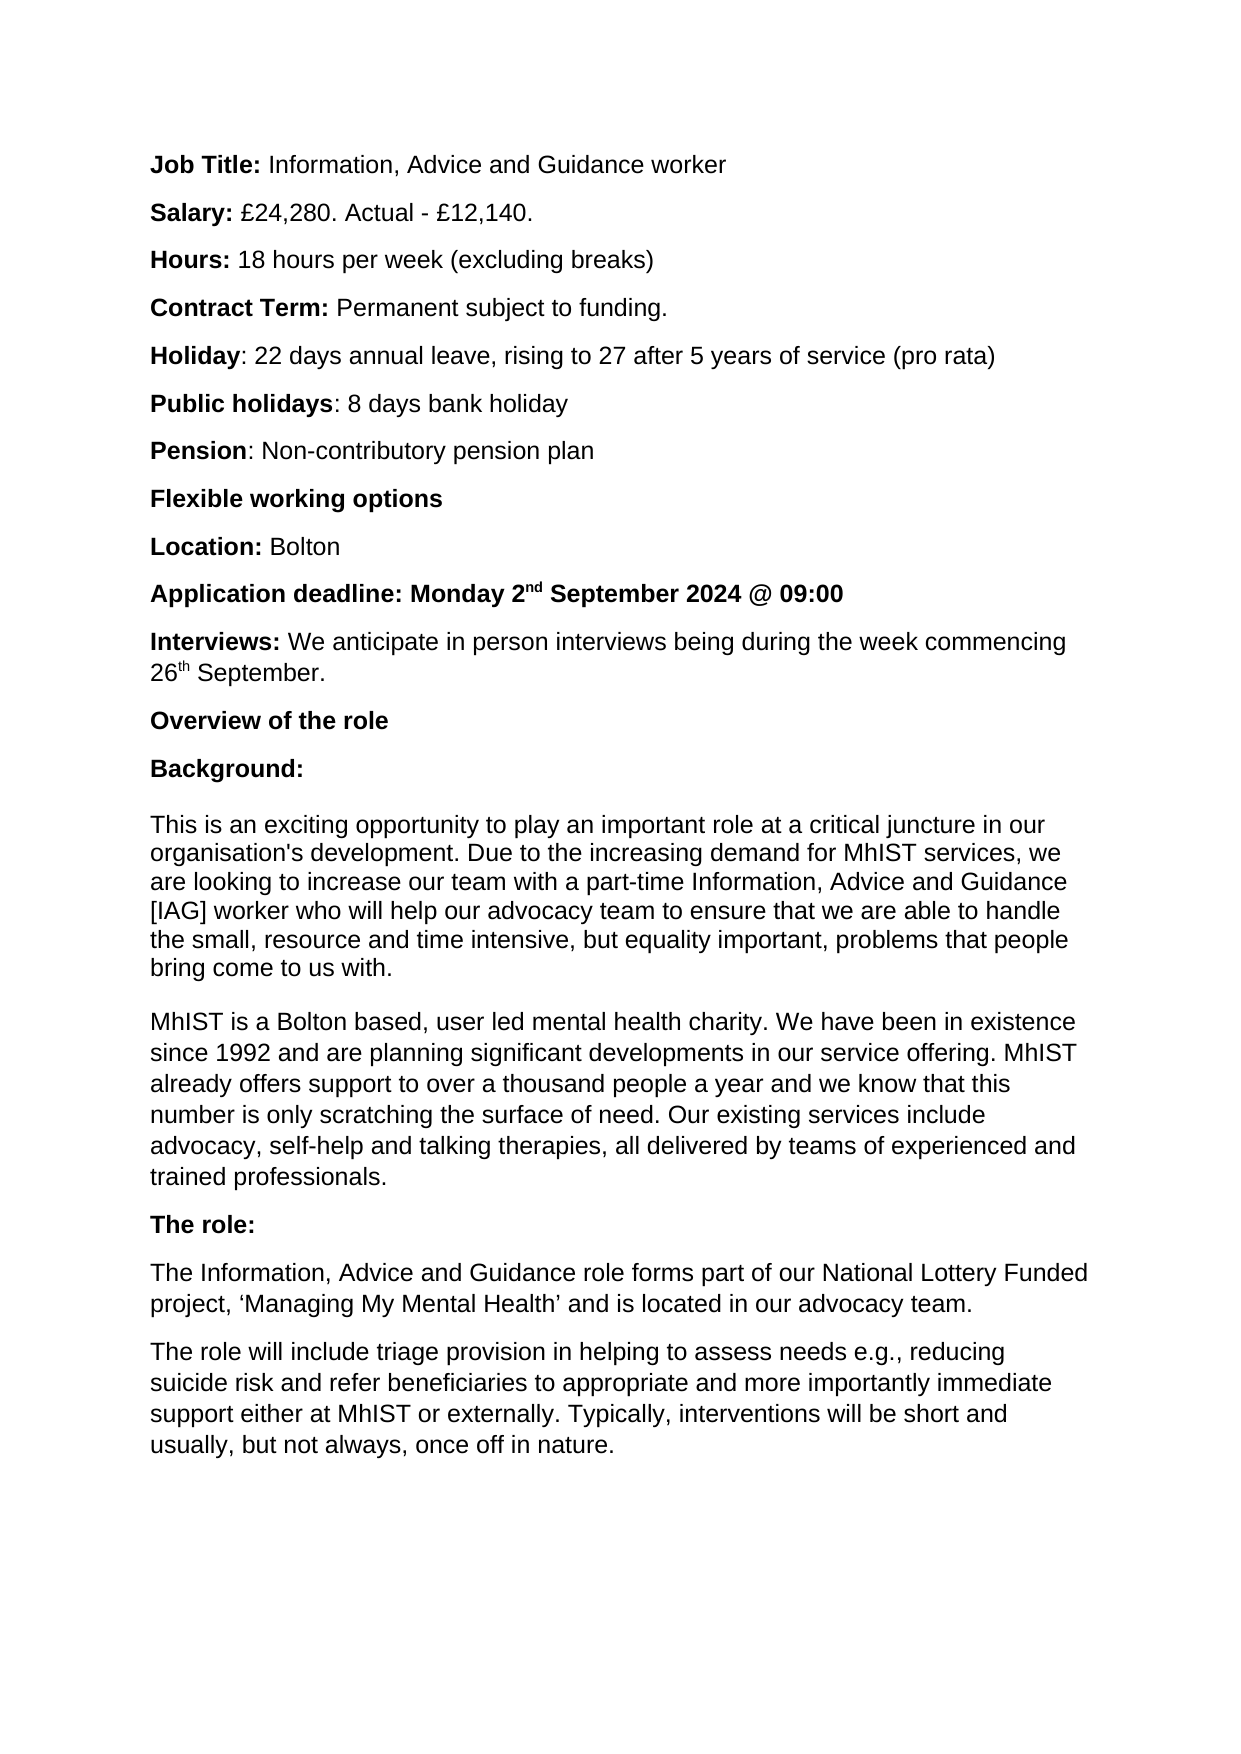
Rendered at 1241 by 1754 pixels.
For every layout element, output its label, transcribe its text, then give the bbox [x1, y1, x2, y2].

text Pension: Non-contributory pension plan [150, 436, 1090, 465]
text Interviews: We anticipate in person interviews being during the week commencing 26th September. [150, 627, 1090, 687]
text This is an exciting opportunity to play an important role at a critical juncture in our organisation's development. Due to the increasing demand for MhIST services, we are looking to increase our team with a part-time Information, Advice and Guidance [IAG] worker who will help our advocacy team to ensure that we are able to handle the small, resource and time intensive, but equality important, problems that people bring come to us with. [150, 809, 1090, 982]
text Flexible working options [150, 484, 1090, 513]
text Public holidays: 8 days bank holiday [150, 388, 1090, 417]
text Overview of the role [150, 706, 1090, 734]
text Holiday: 22 days annual leave, rising to 27 after 5 years of service (pro rata) [150, 341, 1090, 369]
text MhIST is a Bolton based, user led mental health charity. We have been in existence since 1992 and are planning significant developments in our service offering. MhIST already offers support to over a thousand people a year and we know that this number is only scratching the surface of need. Our existing services include advocacy, self-help and talking therapies, all delivered by teams of experienced and trained professionals. [150, 1007, 1090, 1191]
text Hours: 18 hours per week (excluding breaks) [150, 245, 1090, 274]
text The role: [150, 1210, 1090, 1239]
text Salary: £24,280. Actual - £12,140. [150, 198, 1090, 226]
text Location: Bolton [150, 532, 1090, 560]
text The role will include triage provision in helping to assess needs e.g., reducing suicide risk and refer beneficiaries to appropriate and more importantly immediate support either at MhIST or externally. Typically, interventions will be short and usually, but not always, once off in nature. [150, 1336, 1090, 1458]
text Contract Term: Permanent subject to funding. [150, 293, 1090, 322]
text Background: [150, 753, 1090, 782]
text The Information, Advice and Guidance role forms part of our National Lottery Funded project, ‘Managing My Mental Health’ and is located in our advocacy team. [150, 1258, 1090, 1317]
text Job Title: Information, Advice and Guidance worker [150, 150, 1090, 179]
text Application deadline: Monday 2nd September 2024 @ 09:00 [150, 579, 1090, 608]
